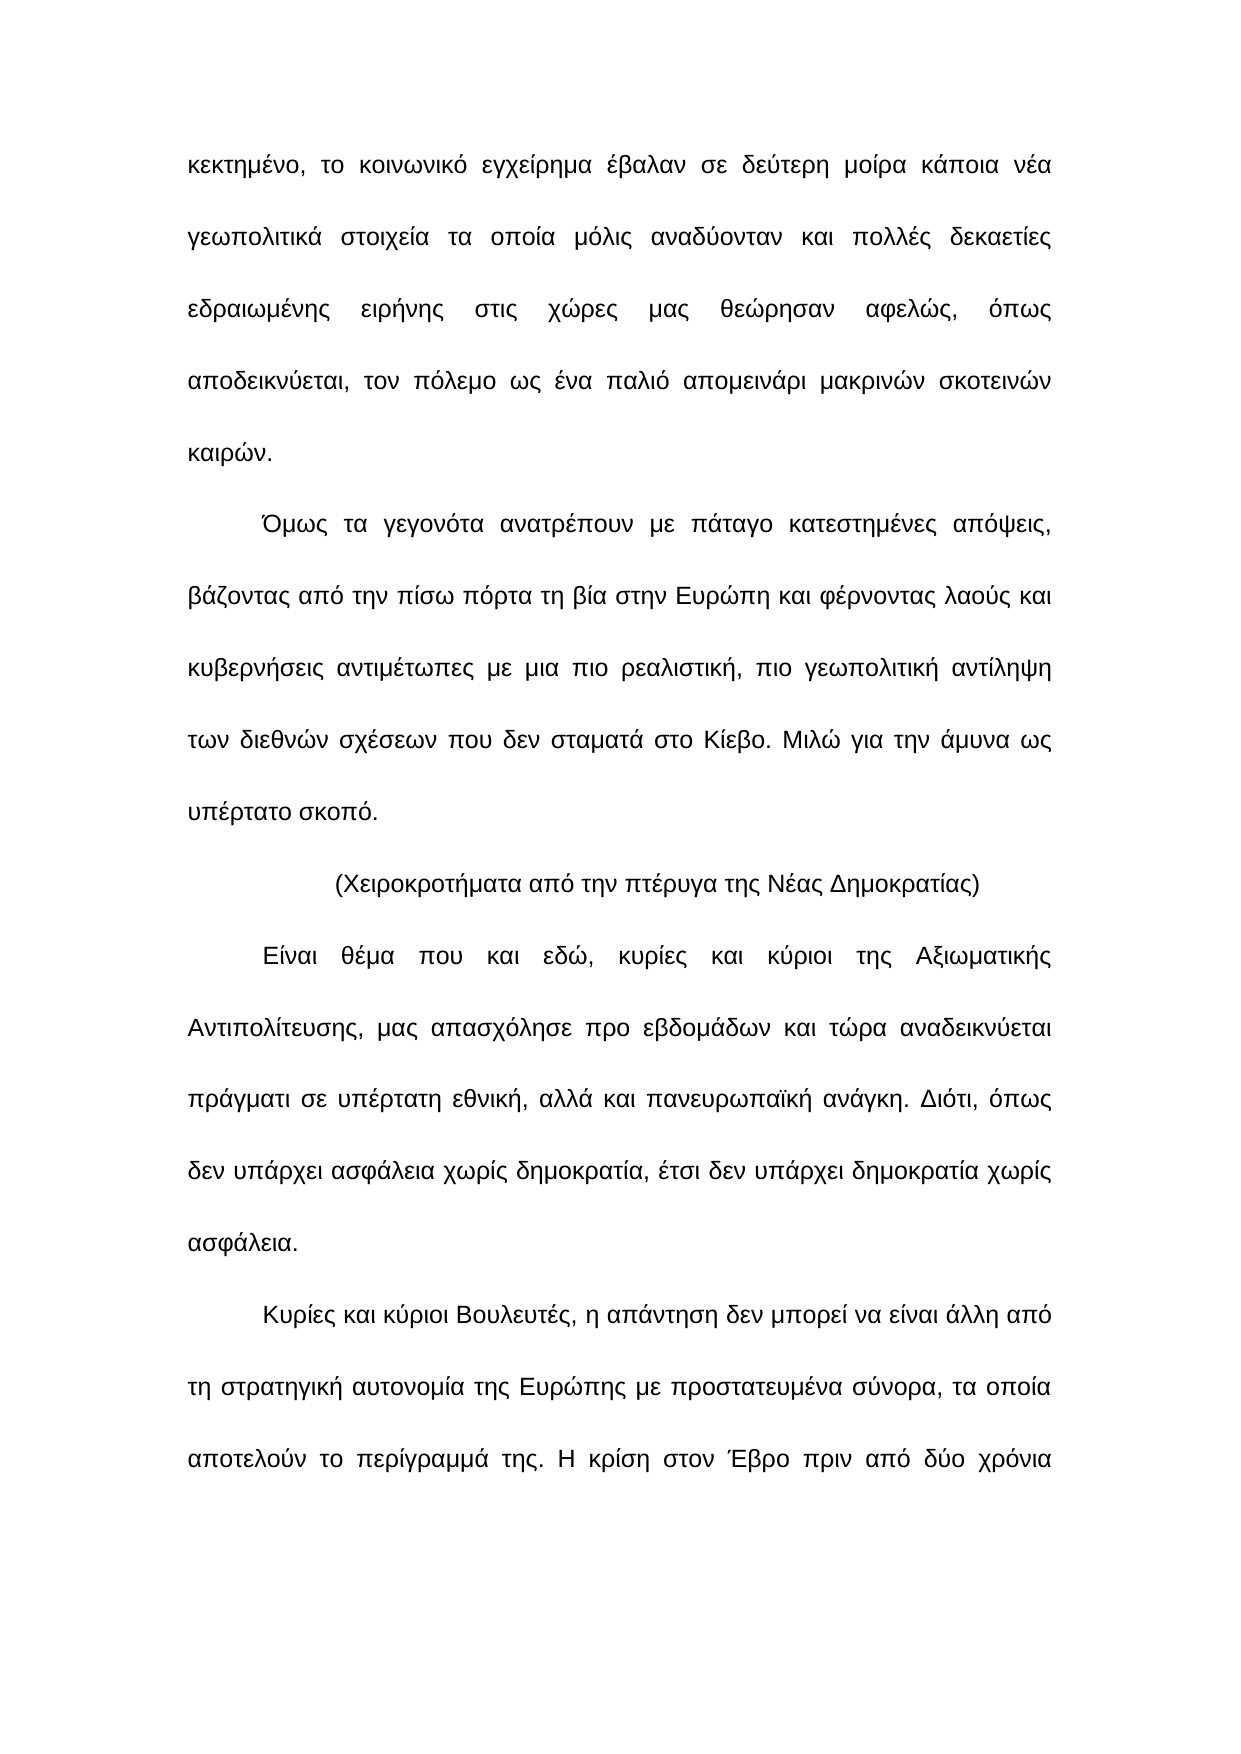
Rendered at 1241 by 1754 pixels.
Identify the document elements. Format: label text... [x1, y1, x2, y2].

text Όμως τα γεγονότα ανατρέπουν με πάταγο κατεστημένες απόψεις, βάζοντας από την πίσω πόρτα τη βία στην Ευρώπη και φέρνοντας λαούς και κυβερνήσεις αντιμέτωπες με μια πιο ρεαλιστική, πιο γεωπολιτική αντίληψη των διεθνών σχέσεων που δεν σταματά στο Κίεβο. Μιλώ για την άμυνα ως υπέρτατο σκοπό. [187, 509, 1053, 826]
text Είναι θέμα που και εδώ, κυρίες και κύριοι της Αξιωματικής Αντιπολίτευσης, μας απασχόλησε προ εβδομάδων και τώρα αναδεικνύεται πράγματι σε υπέρτατη εθνική, αλλά και πανευρωπαϊκή ανάγκη. Διότι, όπως δεν υπάρχει ασφάλεια χωρίς δημοκρατία, έτσι δεν υπάρχει δημοκρατία χωρίς ασφάλεια. [187, 941, 1053, 1257]
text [187, 150, 1053, 466]
text (Χειροκροτήματα από την πτέρυγα της Νέας Δημοκρατίας) [187, 869, 1053, 897]
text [187, 1300, 1053, 1472]
